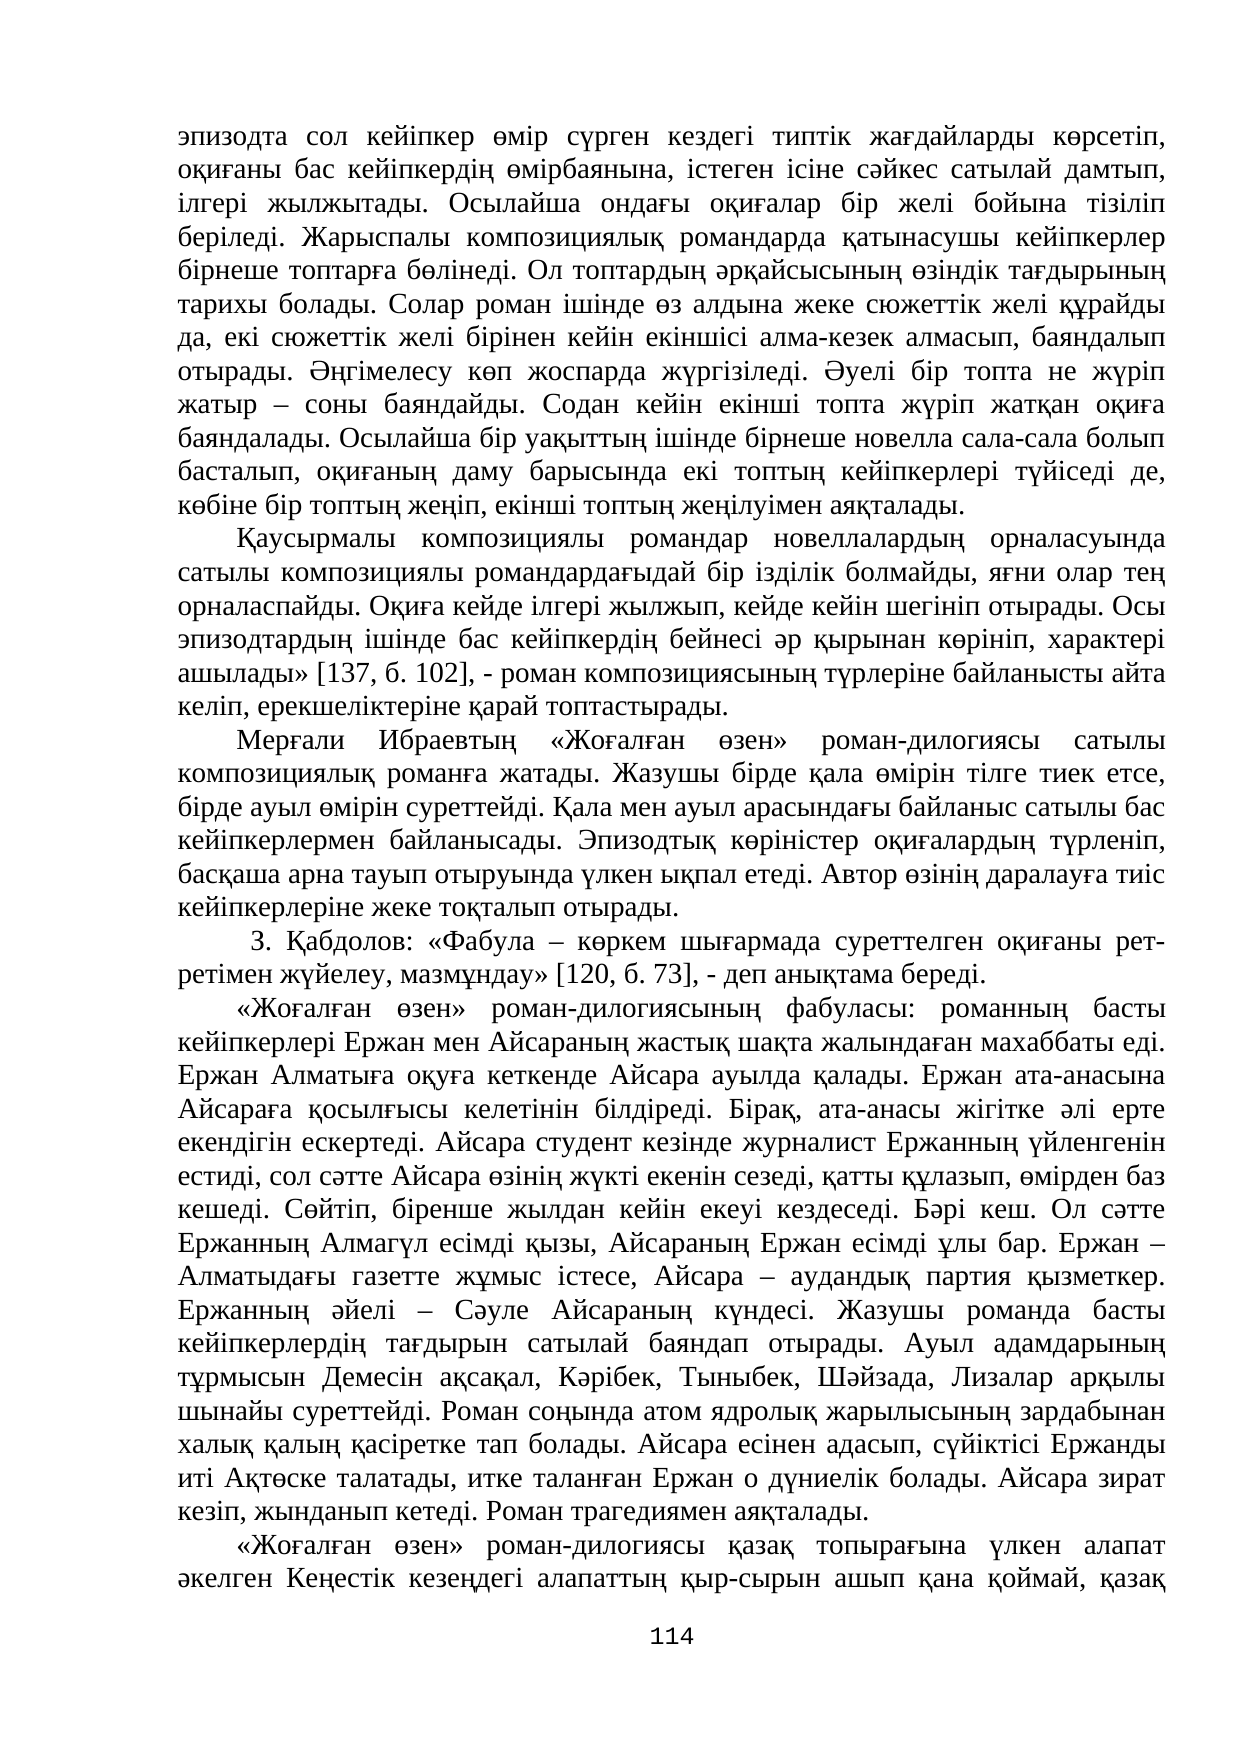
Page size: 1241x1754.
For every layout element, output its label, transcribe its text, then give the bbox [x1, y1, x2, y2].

text Қаусырмалы композициялы романдар новеллалардың орналасуында сатылы композициялы романдардағыдай бір ізділік болмайды, яғни олар тең орналаспайды. Оқиға кейде ілгері жылжып, кейде кейін шегініп отырады. Осы эпизодтардың ішінде бас кейіпкердің бейнесі әр қырынан көрініп, характері ашылады» [137, б. 102], - роман композициясының түрлеріне байланысты айта келіп, ерекшеліктеріне қарай топтастырады. [177, 521, 1167, 722]
text «Жоғалған өзен» роман-дилогиясының фабуласы: романның басты кейіпкерлері Ержан мен Айсараның жастық шақта жалындаған махаббаты еді. Ержан Алматыға оқуға кеткенде Айсара ауылда қалады. Ержан ата-анасына Айсараға қосылғысы келетінін білдіреді. Бірақ, ата-анасы жігітке әлі ерте екендігін ескертеді. Айсара студент кезінде журналист Ержанның үйленгенін естиді, сол сәтте Айсара өзінің жүкті екенін сезеді, қатты құлазып, өмірден баз кешеді. Сөйтіп, біренше жылдан кейін екеуі кездеседі. Бәрі кеш. Ол сәтте Ержанның Алмагүл есімді қызы, Айсараның Ержан есімді ұлы бар. Ержан – Алматыдағы газетте жұмыс істесе, Айсара – аудандық партия қызметкер. Ержанның әйелі – Сәуле Айсараның күндесі. Жазушы романда басты кейіпкерлердің тағдырын сатылай баяндап отырады. Ауыл адамдарының тұрмысын Демесін ақсақал, Кәрібек, Тыныбек, Шәйзада, Лизалар арқылы шынайы суреттейді. Роман соңында атом ядролық жарылысының зардабынан халық қалың қасіретке тап болады. Айсара есінен адасып, сүйіктісі Ержанды иті Ақтөске талатады, итке таланған Ержан о дүниелік болады. Айсара зират кезіп, жынданып кетеді. Роман трагедиямен аяқталады. [177, 990, 1167, 1527]
text З. Қабдолов: «Фабула – көркем шығармада суреттелген оқиғаны рет-ретімен жүйелеу, мазмұндау» [120, б. 73], - деп анықтама береді. [177, 923, 1167, 990]
text Мерғали Ибраевтың «Жоғалған өзен» роман-дилогиясы сатылы композициялық романға жатады. Жазушы бірде қала өмірін тілге тиек етсе, бірде ауыл өмірін суреттейді. Қала мен ауыл арасындағы байланыс сатылы бас кейіпкерлермен байланысады. Эпизодтық көріністер оқиғалардың түрленіп, басқаша арна тауып отыруында үлкен ықпал етеді. Автор өзінің даралауға тиіс кейіпкерлеріне жеке тоқталып отырады. [177, 722, 1167, 923]
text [177, 1527, 1167, 1594]
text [177, 118, 1167, 521]
